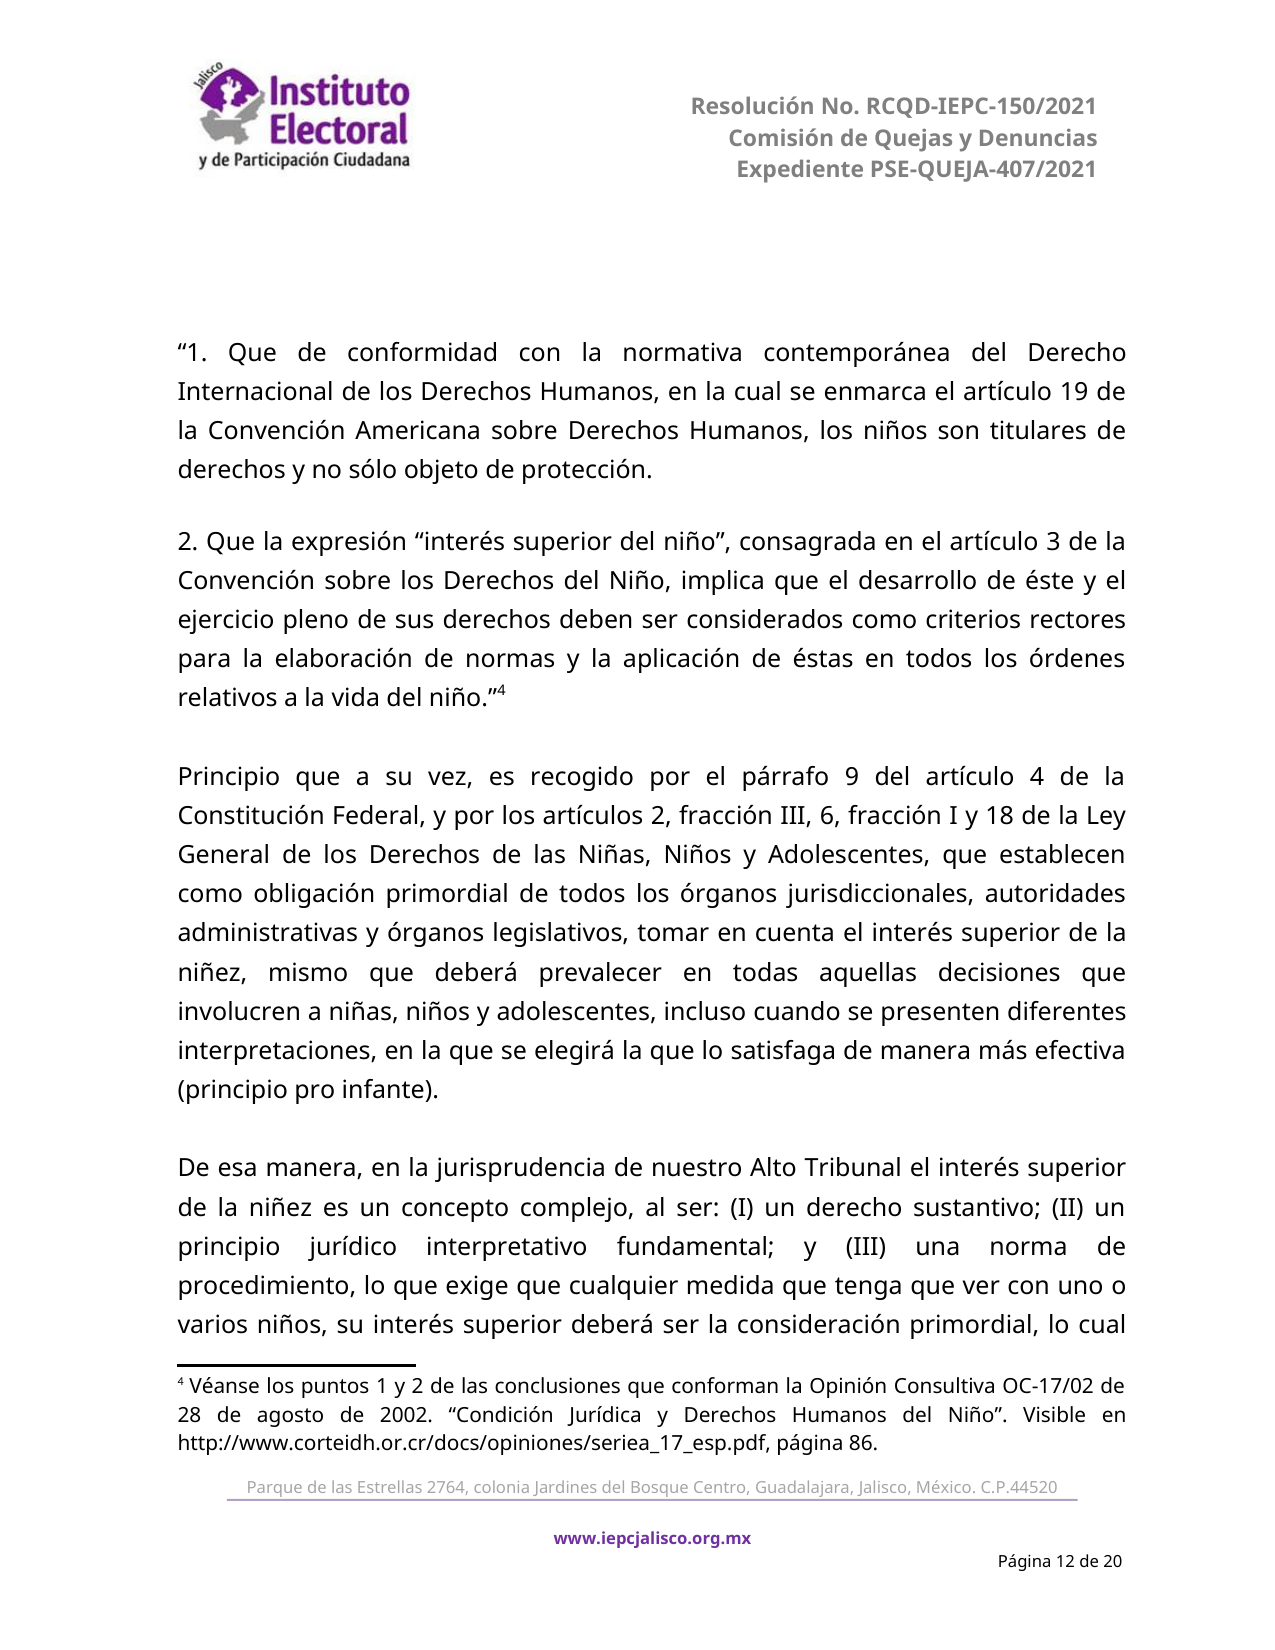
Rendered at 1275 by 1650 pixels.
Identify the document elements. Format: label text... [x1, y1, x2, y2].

text Principio que a su vez, es recogido por el párrafo 9 del artículo 4 de la Constitución Federal, y por los artículos 2, fracción III, 6, fracción I y 18 de la Ley General de los Derechos de las Niñas, Niños y Adolescentes, que establecen como obligación primordial de todos los órganos jurisdiccionales, autoridades administrativas y órganos legislativos, tomar en cuenta el interés superior de la niñez, mismo que deberá prevalecer en todas aquellas decisiones que involucren a niñas, niños y adolescentes, incluso cuando se presenten diferentes interpretaciones, en la que se elegirá la que lo satisfaga de manera más efectiva (principio pro infante). [177, 758, 1127, 1106]
text “1. Que de conformidad con la normativa contemporánea del Derecho Internacional de los Derechos Humanos, en la cual se enmarca el artículo 19 de la Convención Americana sobre Derechos Humanos, los niños son titulares de derechos y no sólo objeto de protección. [177, 334, 1127, 486]
picture [188, 59, 417, 180]
text 2. Que la expresión “interés superior del niño”, consagrada en el artículo 3 de la Convención sobre los Derechos del Niño, implica que el desarrollo de éste y el ejercicio pleno de sus derechos deben ser considerados como criterios rectores para la elaboración de normas y la aplicación de éstas en todos los órdenes relativos a la vida del niño.” [177, 523, 1127, 714]
